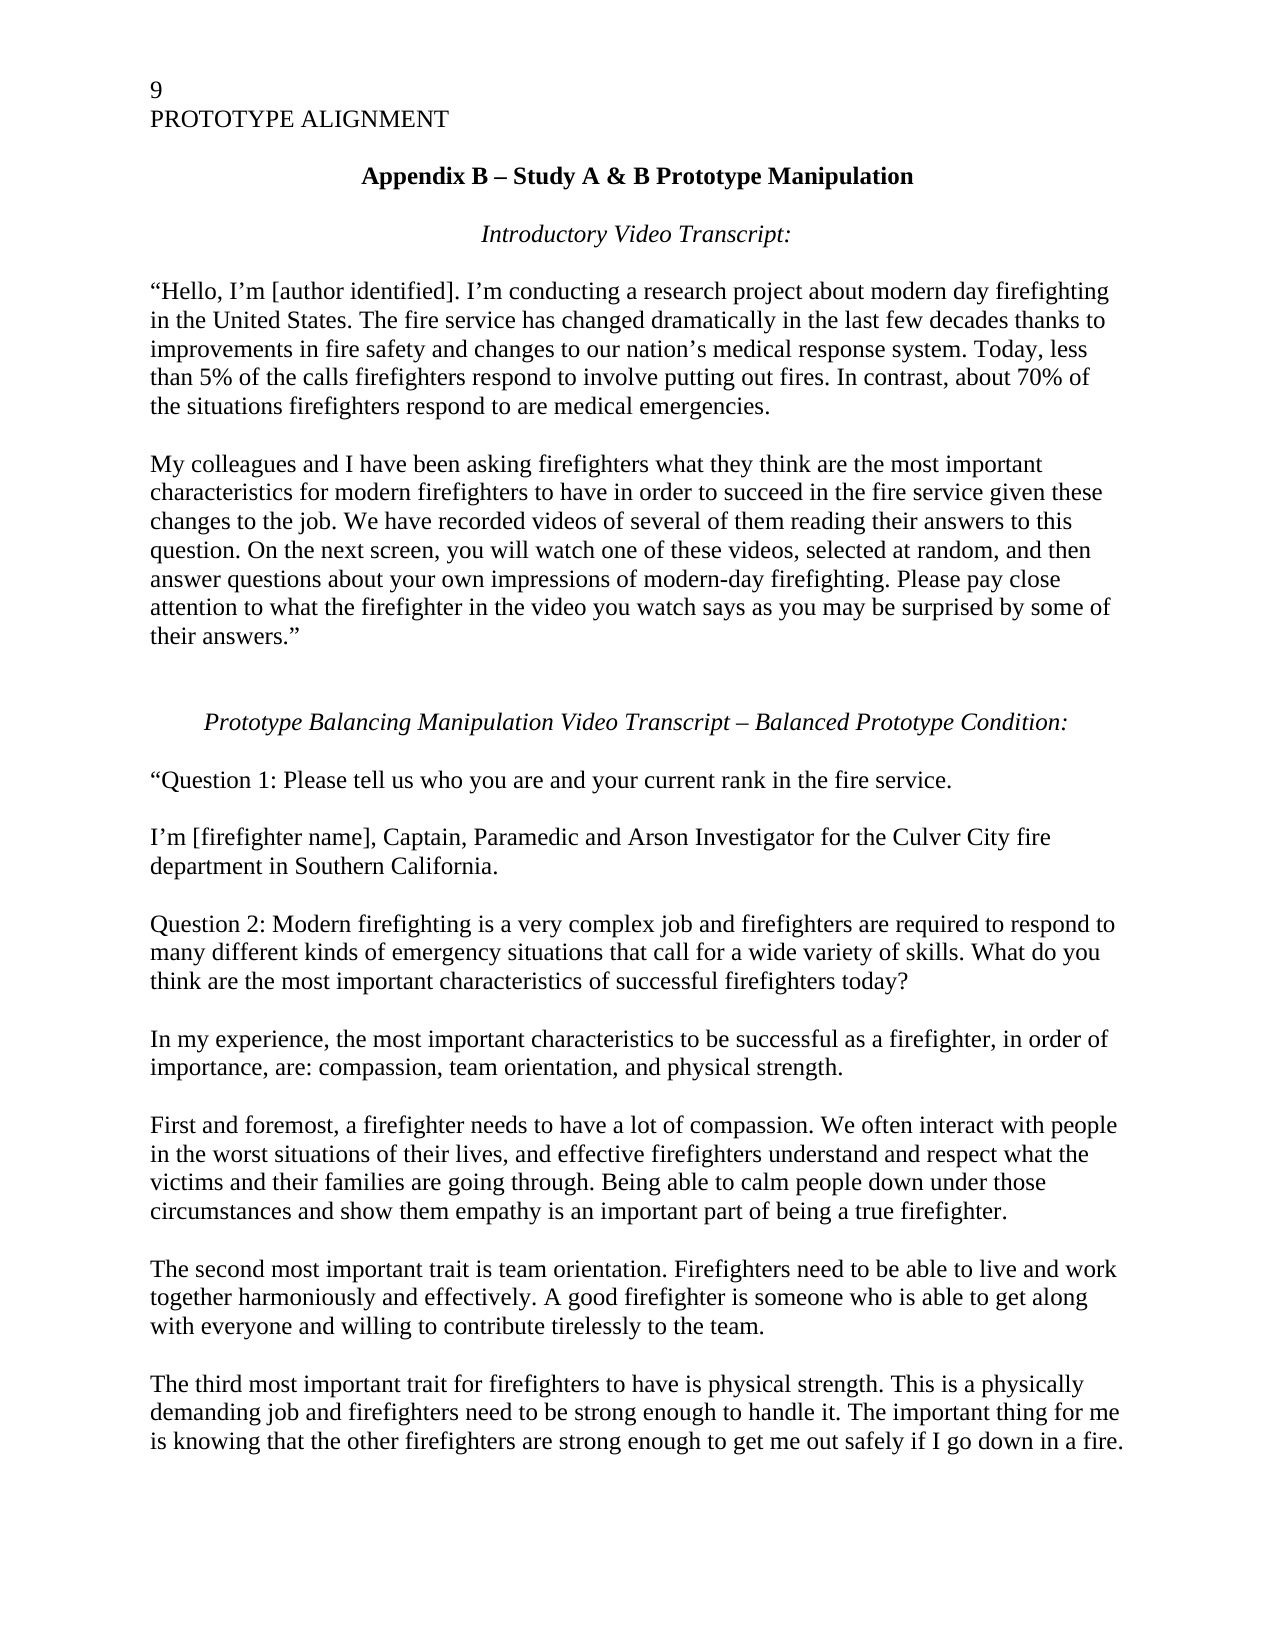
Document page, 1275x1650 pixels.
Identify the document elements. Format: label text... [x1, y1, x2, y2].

text Prototype Balancing Manipulation Video Transcript – Balanced Prototype Condition: [150, 707, 1125, 736]
text Question 2: Modern firefighting is a very complex job and firefighters are required to respond to many different kinds of emergency situations that call for a wide variety of skills. What do you think are the most important characteristics of successful firefighters today? [150, 909, 1125, 995]
text In my experience, the most important characteristics to be successful as a firefighter, in order of importance, are: compassion, team orientation, and physical strength. [150, 1024, 1125, 1081]
text “Question 1: Please tell us who you are and your current rank in the fire service. [150, 765, 1125, 794]
text My colleagues and I have been asking firefighters what they think are the most important characteristics for modern firefighters to have in order to succeed in the fire service given these changes to the job. We have recorded videos of several of them reading their answers to this question. On the next screen, you will watch one of these videos, selected at random, and then answer questions about your own impressions of modern-day firefighting. Please pay close attention to what the firefighter in the video you watch says as you may be surprised by some of their answers.” [150, 449, 1125, 650]
text The third most important trait for firefighters to have is physical strength. This is a physically demanding job and firefighters need to be strong enough to handle it. The important thing for me is knowing that the other firefighters are strong enough to get me out safely if I go down in a fire. [150, 1369, 1125, 1455]
text I’m [firefighter name], Captain, Paramedic and Arson Investigator for the Culver City fire department in Southern California. [150, 822, 1125, 880]
text Appendix B – Study A & B Prototype Manipulation [150, 161, 1125, 190]
text “Hello, I’m [author identified]. I’m conducting a research project about modern day firefighting in the United States. The fire service has changed dramatically in the last few decades thanks to improvements in fire safety and changes to our nation’s medical response system. Today, less than 5% of the calls firefighters respond to involve putting out fires. In contrast, about 70% of the situations firefighters respond to are medical emergencies. [150, 276, 1125, 420]
text The second most important trait is team orientation. Firefighters need to be able to live and work together harmoniously and effectively. A good firefighter is someone who is able to get along with everyone and willing to contribute tirelessly to the team. [150, 1254, 1125, 1340]
text First and foremost, a firefighter needs to have a lot of compassion. We often interact with people in the worst situations of their lives, and effective firefighters understand and respect what the victims and their families are going through. Being able to calm people down under those circumstances and show them empathy is an important part of being a true firefighter. [150, 1110, 1125, 1225]
text Introductory Video Transcript: [150, 219, 1125, 247]
